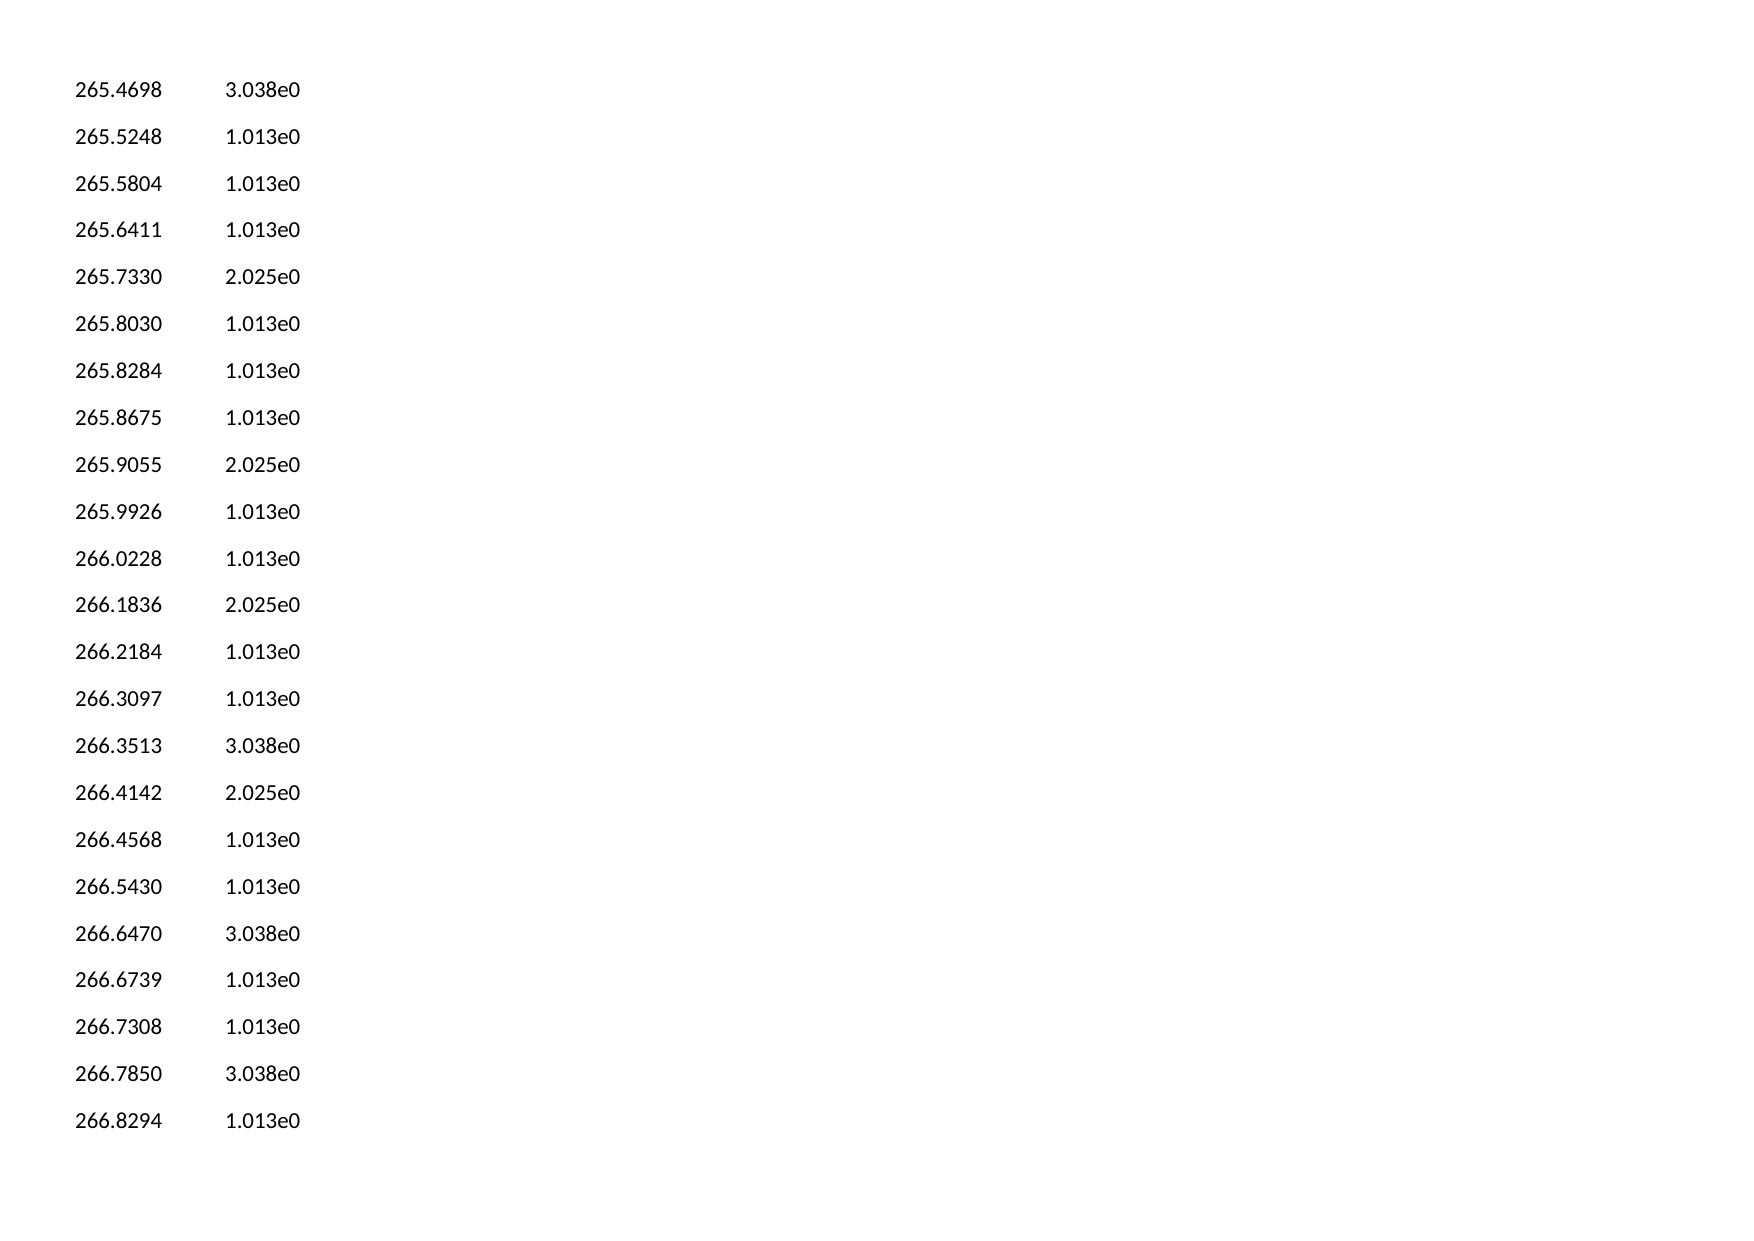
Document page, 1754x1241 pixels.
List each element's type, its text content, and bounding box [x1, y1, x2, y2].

text 265.7330 2.025e0 [75, 262, 1679, 291]
text 266.0228 1.013e0 [75, 544, 1679, 572]
text 265.5804 1.013e0 [75, 169, 1679, 197]
text 265.8675 1.013e0 [75, 403, 1679, 431]
text 265.9926 1.013e0 [75, 497, 1679, 525]
text 265.5248 1.013e0 [75, 122, 1679, 150]
text 266.4142 2.025e0 [75, 778, 1679, 806]
text 266.6739 1.013e0 [75, 966, 1679, 994]
text 266.5430 1.013e0 [75, 872, 1679, 900]
text 266.3513 3.038e0 [75, 731, 1679, 759]
text 266.4568 1.013e0 [75, 825, 1679, 853]
text 265.6411 1.013e0 [75, 216, 1679, 244]
text 266.6470 3.038e0 [75, 919, 1679, 947]
text 266.7308 1.013e0 [75, 1012, 1679, 1041]
text 266.3097 1.013e0 [75, 684, 1679, 712]
text 265.8030 1.013e0 [75, 309, 1679, 337]
text 265.4698 3.038e0 [75, 75, 1679, 103]
text 266.7850 3.038e0 [75, 1059, 1679, 1087]
text 266.1836 2.025e0 [75, 591, 1679, 619]
text 266.8294 1.013e0 [75, 1106, 1679, 1134]
text 266.2184 1.013e0 [75, 637, 1679, 666]
text 265.9055 2.025e0 [75, 450, 1679, 478]
text 265.8284 1.013e0 [75, 356, 1679, 384]
